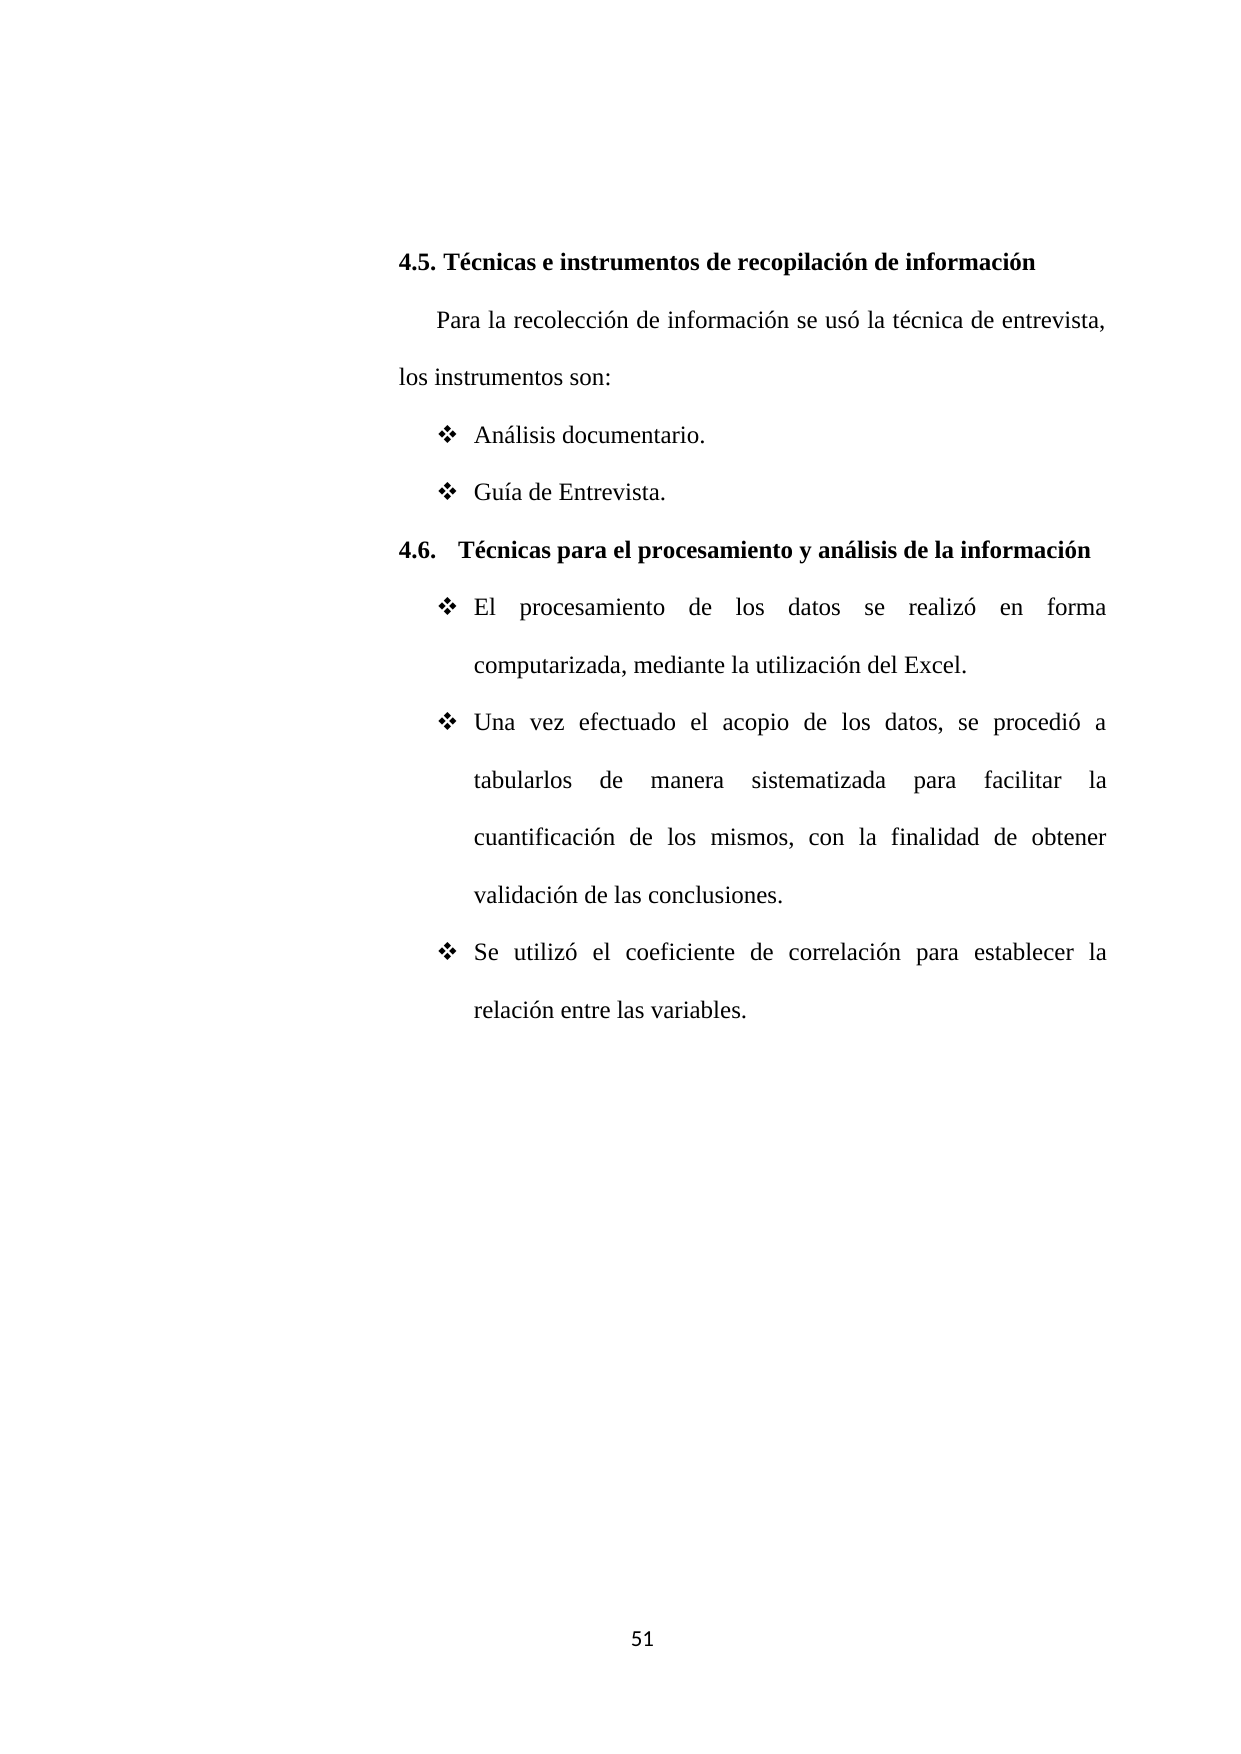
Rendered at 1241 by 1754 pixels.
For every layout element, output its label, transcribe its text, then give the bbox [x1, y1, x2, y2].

list Guía de Entrevista. [436, 477, 1107, 506]
list Una vez efectuado el acopio de los datos, se procedió a tabularlos de manera sistematizada para facilitar la cuantificación de los mismos, con la finalidad de obtener validación de las conclusiones. [436, 707, 1107, 908]
list Análisis documentario. [436, 420, 1107, 448]
list Para la recolección de información se usó la técnica de entrevista, los instrumentos son: [399, 305, 1107, 391]
list Técnicas e instrumentos de recopilación de información [399, 247, 1107, 276]
list Se utilizó el coeficiente de correlación para establecer la relación entre las variables. [436, 937, 1107, 1023]
list El procesamiento de los datos se realizó en forma computarizada, mediante la utilización del Excel. [436, 592, 1107, 678]
list Técnicas para el procesamiento y análisis de la información [399, 535, 1107, 563]
